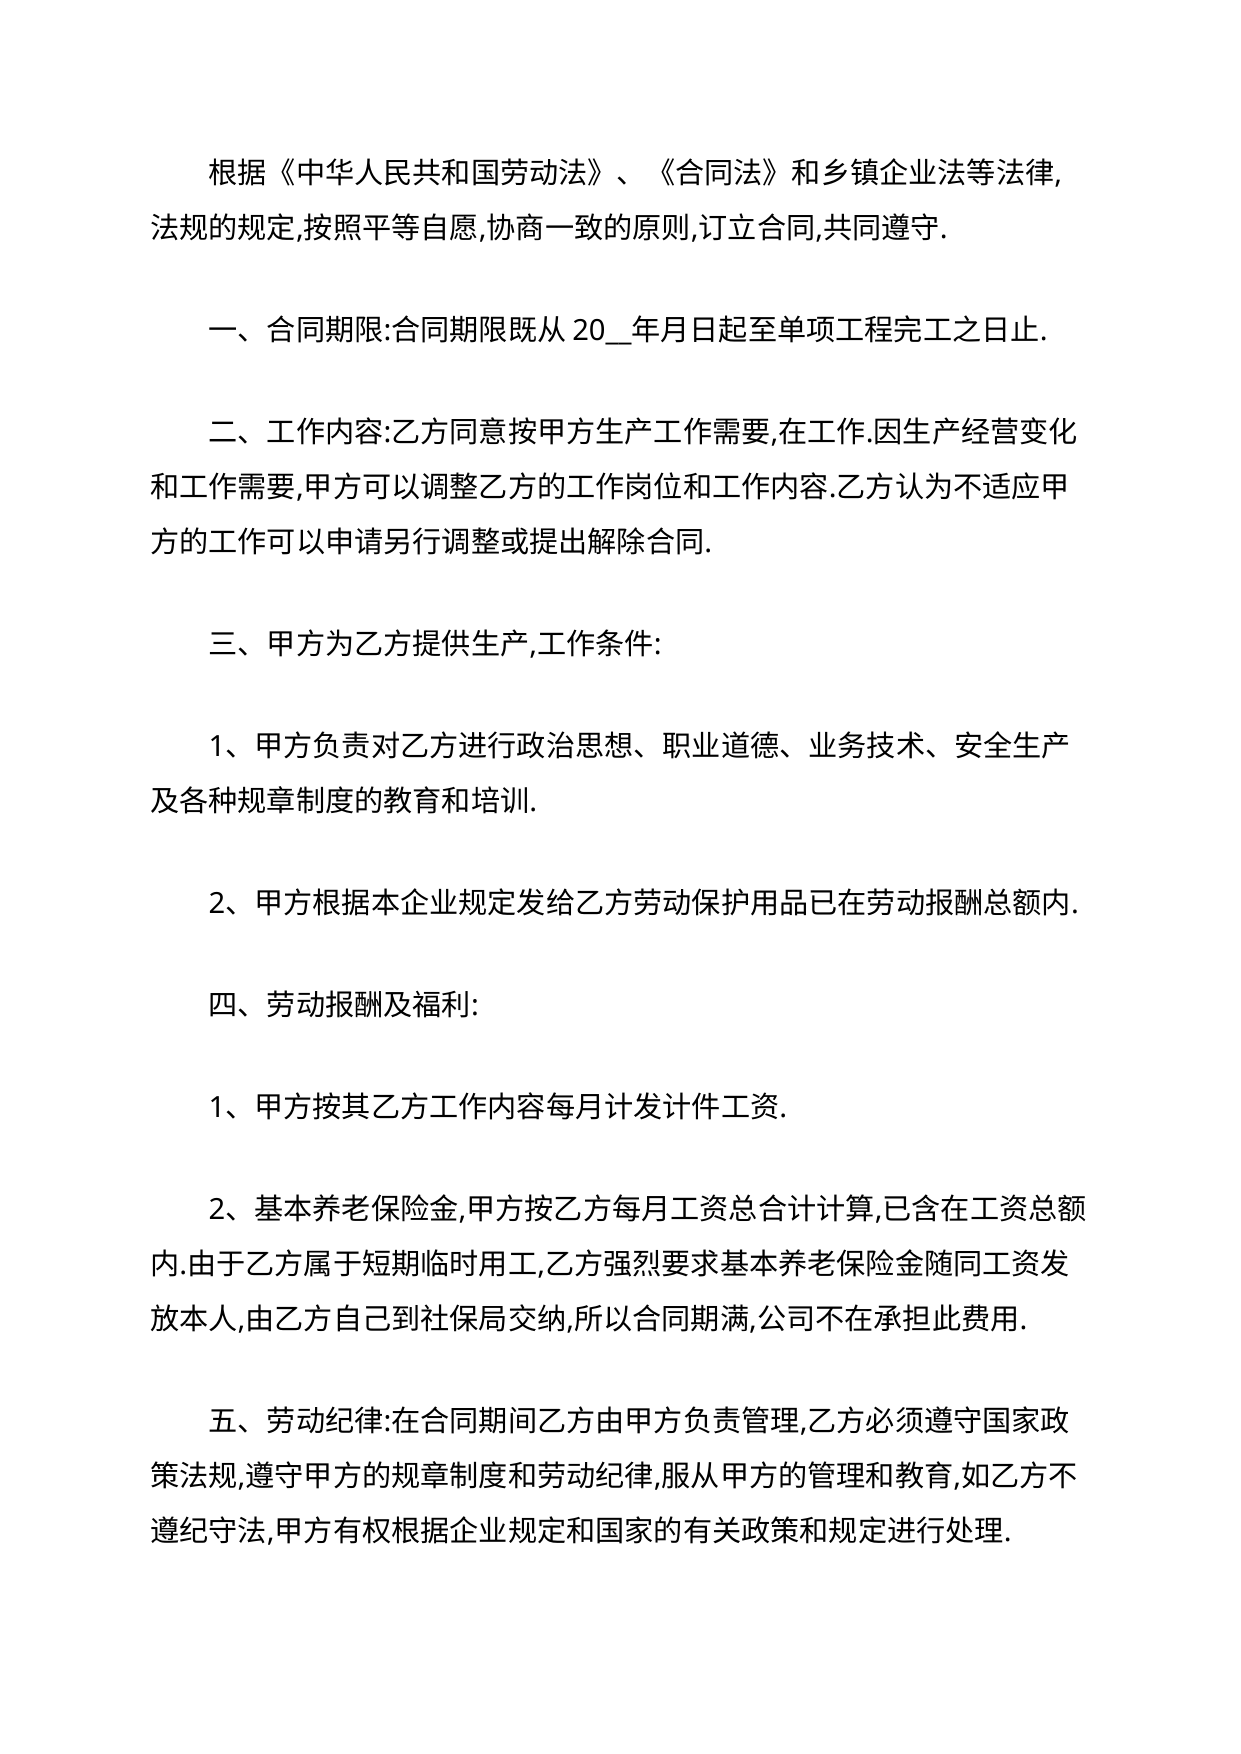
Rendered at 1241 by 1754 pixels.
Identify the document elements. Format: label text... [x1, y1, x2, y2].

text 一、合同期限:合同期限既从20__年月日起至单项工程完工之日止. [150, 307, 1090, 349]
text 三、甲方为乙方提供生产,工作条件: [150, 621, 1090, 663]
text 1、甲方按其乙方工作内容每月计发计件工资. [150, 1084, 1090, 1126]
text 二、工作内容:乙方同意按甲方生产工作需要,在工作.因生产经营变化和工作需要,甲方可以调整乙方的工作岗位和工作内容.乙方认为不适应甲方的工作可以申请另行调整或提出解除合同. [150, 409, 1090, 561]
text 五、劳动纪律:在合同期间乙方由甲方负责管理,乙方必须遵守国家政策法规,遵守甲方的规章制度和劳动纪律,服从甲方的管理和教育,如乙方不遵纪守法,甲方有权根据企业规定和国家的有关政策和规定进行处理. [150, 1398, 1090, 1550]
text 2、甲方根据本企业规定发给乙方劳动保护用品已在劳动报酬总额内. [150, 880, 1090, 922]
text 四、劳动报酬及福利: [150, 982, 1090, 1024]
text 2、基本养老保险金,甲方按乙方每月工资总合计计算,已含在工资总额内.由于乙方属于短期临时用工,乙方强烈要求基本养老保险金随同工资发放本人,由乙方自己到社保局交纳,所以合同期满,公司不在承担此费用. [150, 1186, 1090, 1338]
text 1、甲方负责对乙方进行政治思想、职业道德、业务技术、安全生产及各种规章制度的教育和培训. [150, 723, 1090, 820]
text 根据《中华人民共和国劳动法》、《合同法》和乡镇企业法等法律,法规的规定,按照平等自愿,协商一致的原则,订立合同,共同遵守. [150, 150, 1090, 247]
